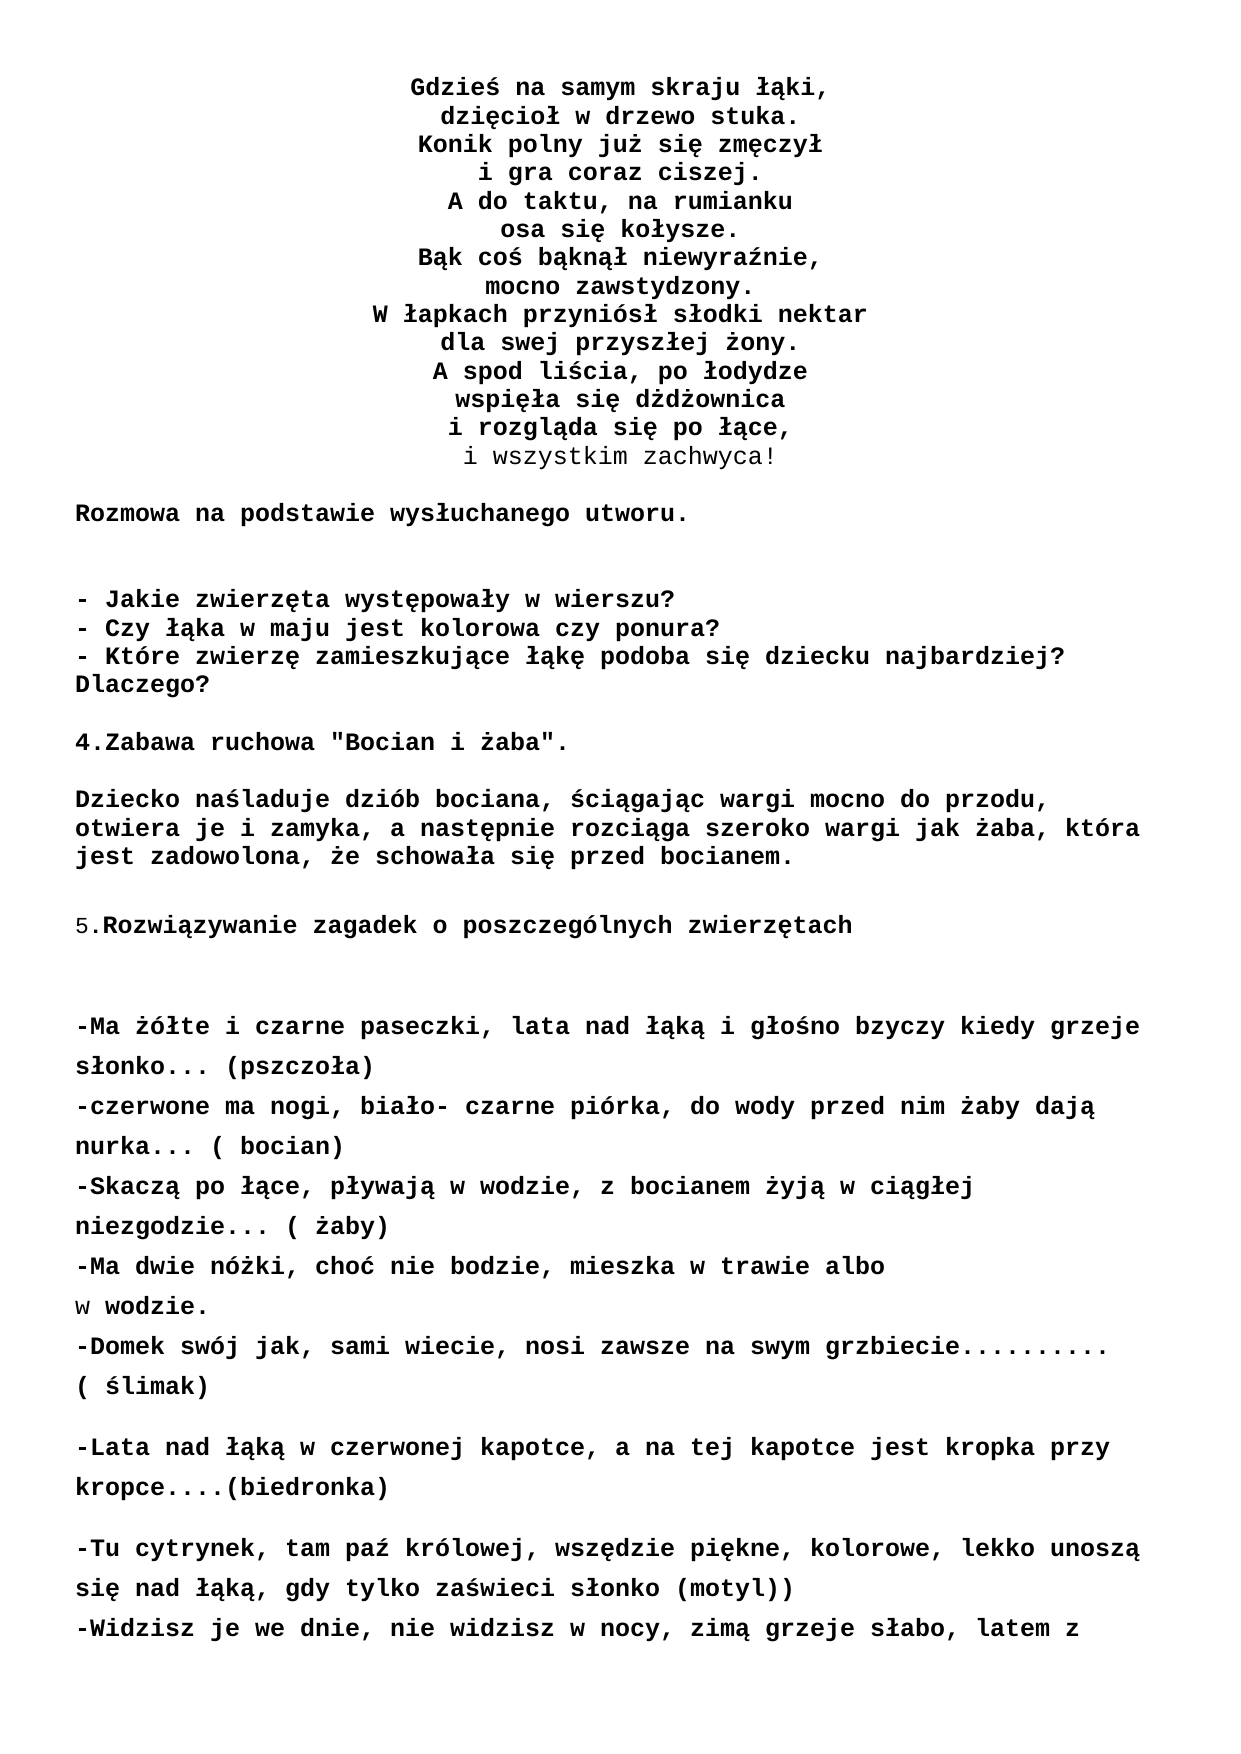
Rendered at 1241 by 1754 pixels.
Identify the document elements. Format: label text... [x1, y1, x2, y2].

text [75, 75, 1165, 472]
text -Ma żółte i czarne paseczki, lata nad łąką i głośno bzyczy kiedy grzeje słonko... (pszczoła) -czerwone ma nogi, biało- czarne piórka, do wody przed nim żaby dają nurka... ( bocian) -Skaczą po łące, pływają w wodzie, z bocianem żyją w ciągłej niezgodzie... ( żaby) -Ma dwie nóżki, choć nie bodzie, mieszka w trawie albo w wodzie. -Domek swój jak, sami wiecie, nosi zawsze na swym grzbiecie..........( ślimak) [75, 962, 1165, 1402]
text Rozmowa na podstawie wysłuchanego utworu. [75, 501, 1165, 558]
text 5.Rozwiązywanie zagadek o poszczególnych zwierzętach [75, 901, 1165, 941]
text -Lata nad łąką w czerwonej kapotce, a na tej kapotce jest kropka przy kropce....(biedronka) [75, 1423, 1165, 1503]
text Dziecko naśladuje dziób bociana, ściągając wargi mocno do przodu, otwiera je i zamyka, a następnie rozciąga szeroko wargi jak żaba, która jest zadowolona, że schowała się przed bocianem. [75, 787, 1165, 872]
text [75, 1524, 1165, 1644]
text 4.Zabawa ruchowa "Bocian i żaba". [75, 729, 1165, 758]
text - Jakie zwierzęta występowały w wierszu? - Czy łąka w maju jest kolorowa czy ponura? - Które zwierzę zamieszkujące łąkę podoba się dziecku najbardziej? Dlaczego? [75, 587, 1165, 700]
